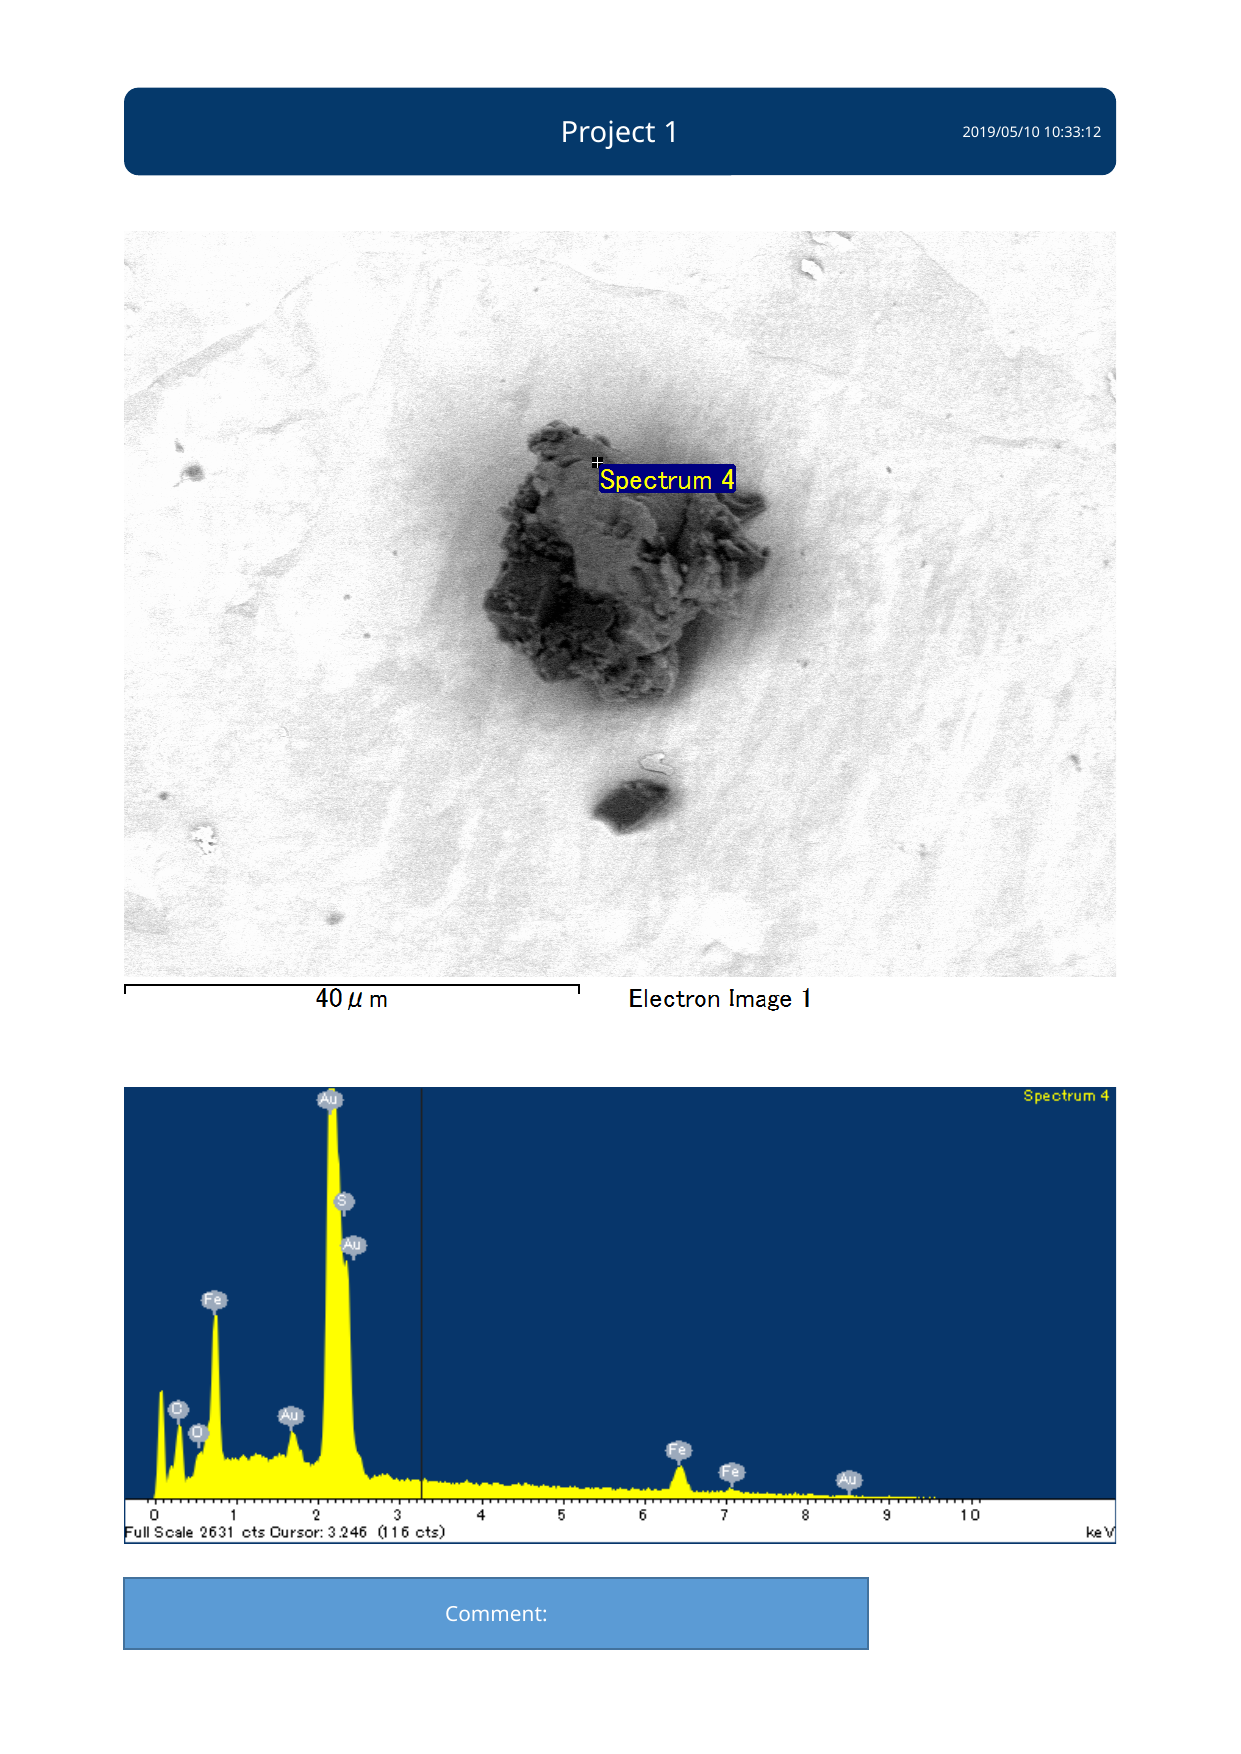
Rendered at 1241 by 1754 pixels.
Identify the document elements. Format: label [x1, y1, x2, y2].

picture [124, 192, 1117, 1053]
picture [124, 1087, 1117, 1544]
